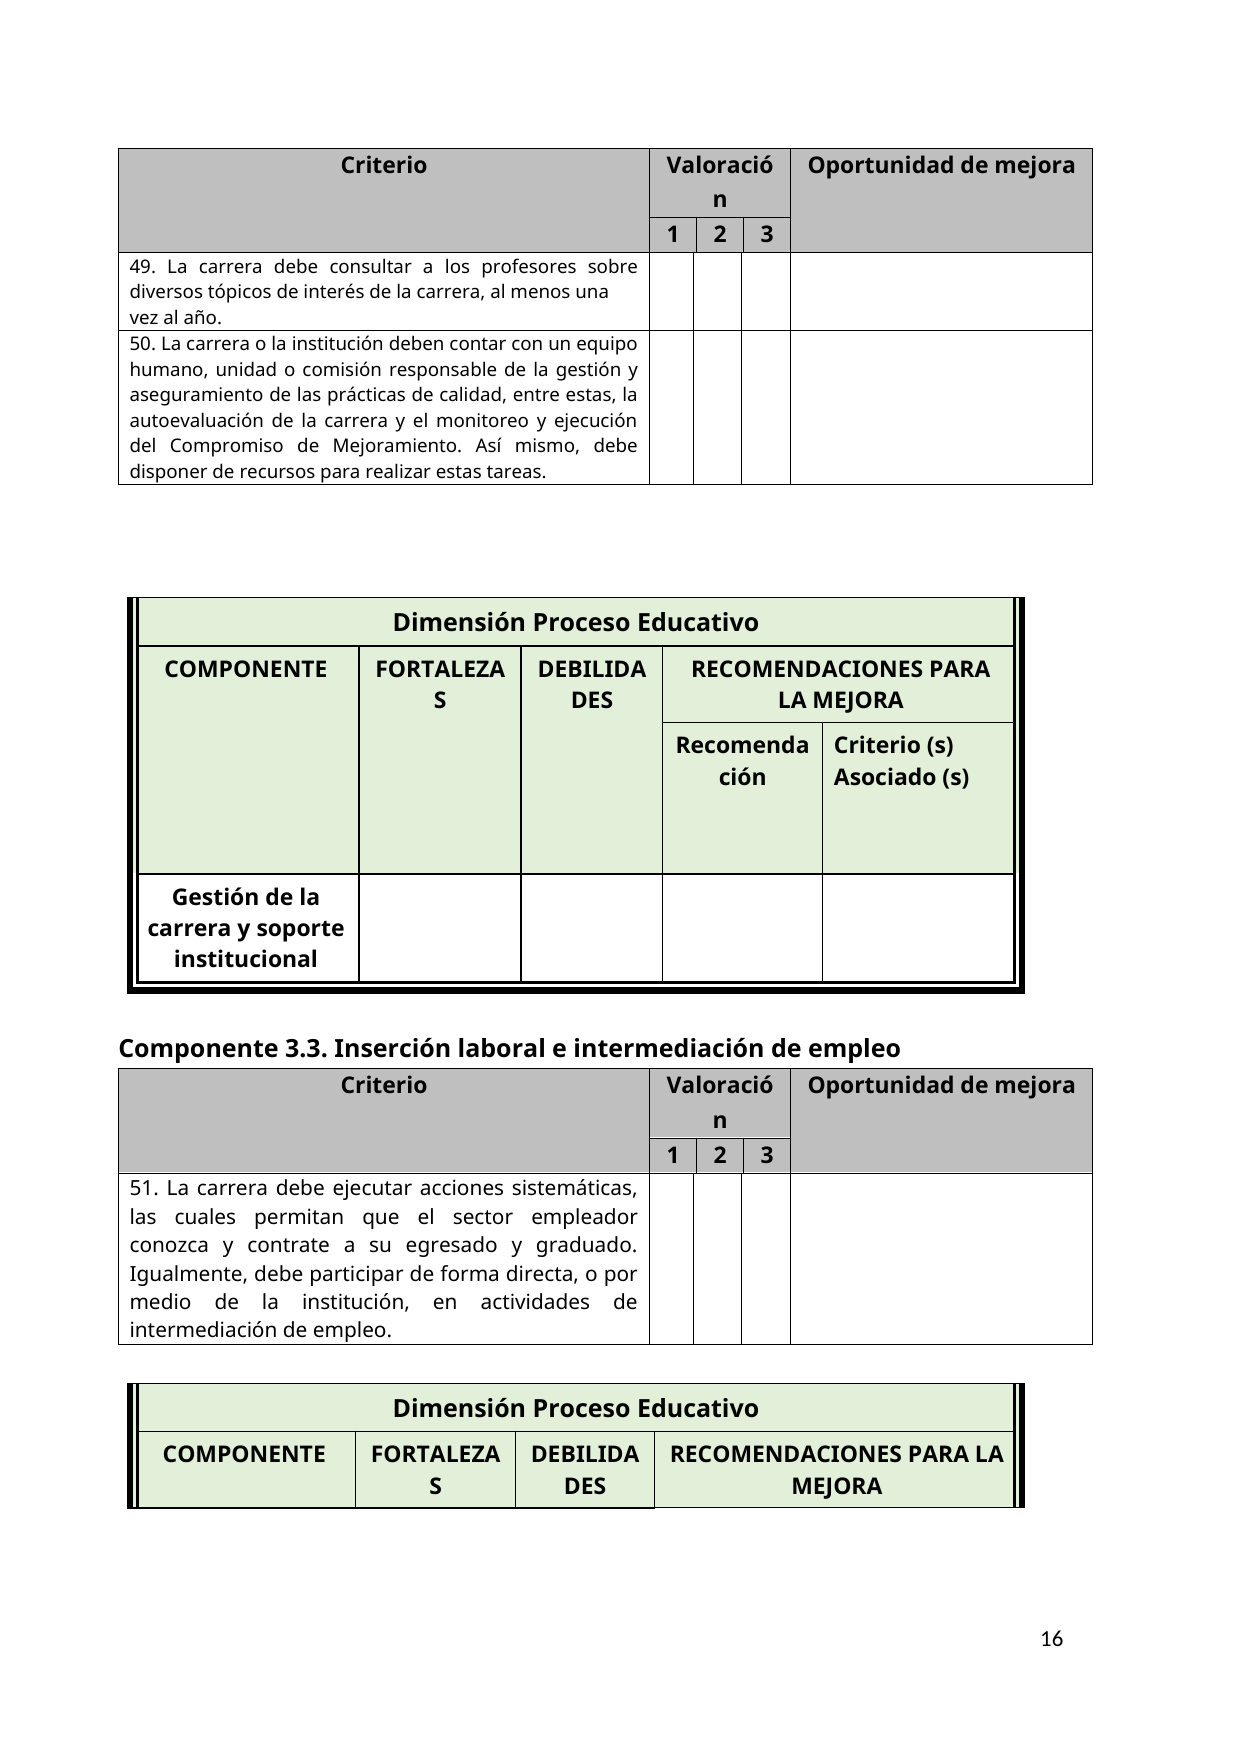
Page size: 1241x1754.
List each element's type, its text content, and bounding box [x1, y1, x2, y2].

table_cell 1 [650, 1139, 696, 1172]
table_cell [650, 1174, 693, 1344]
table_cell DEBILIDADES [522, 647, 662, 873]
table_cell 3 [744, 218, 790, 252]
table_header Valoración [650, 149, 790, 217]
table_cell [650, 253, 693, 329]
table_header Oportunidad de mejora [791, 149, 1092, 252]
table_cell [791, 253, 1092, 329]
table_cell 3 [744, 1139, 790, 1172]
table_cell [522, 875, 662, 981]
table_cell Recomendación [663, 723, 822, 873]
table_header Oportunidad de mejora [791, 1069, 1092, 1172]
table_header Dimensión Proceso Educativo [139, 1384, 1013, 1431]
table_cell FORTALEZAS [360, 647, 520, 873]
table_cell [791, 331, 1092, 484]
table_cell DEBILIDADES [516, 1432, 654, 1507]
table_cell 49. La carrera debe consultar a los profesores sobre diversos tópicos de interés de la carrera, al menos una vez al año. [119, 253, 649, 329]
table_cell 50. La carrera o la institución deben contar con un equipo humano, unidad o comisión responsable de la gestión y aseguramiento de las prácticas de calidad, entre estas, la autoevaluación de la carrera y el monitoreo y ejecución del Compromiso de Mejoramiento. Así mismo, debe disponer de recursos para realizar estas tareas. [119, 331, 649, 484]
table_cell 51. La carrera debe ejecutar acciones sistemáticas, las cuales permitan que el sector empleador conozca y contrate a su egresado y graduado. Igualmente, debe participar de forma directa, o por medio de la institución, en actividades de intermediación de empleo. [119, 1174, 649, 1344]
table_cell RECOMENDACIONES PARA LA MEJORA [663, 647, 1013, 722]
table_cell [742, 331, 790, 484]
table_cell 2 [697, 218, 743, 252]
table_cell Gestión de la carrera y soporte institucional [139, 875, 358, 981]
table_cell [791, 1174, 1092, 1344]
table_cell COMPONENTE [139, 647, 358, 873]
table_header Dimensión Proceso Educativo [139, 598, 1013, 645]
table_cell [694, 331, 741, 484]
table_cell [694, 253, 741, 329]
table_cell [650, 331, 693, 484]
table_cell [694, 1174, 741, 1344]
text Componente 3.3. Inserción laboral e intermediación de empleo [118, 1031, 1063, 1065]
table_cell [742, 1174, 790, 1344]
table_cell 1 [650, 218, 696, 252]
table_cell COMPONENTE [139, 1432, 355, 1507]
table_cell [360, 875, 520, 981]
table_cell 2 [697, 1139, 743, 1172]
table_cell [742, 253, 790, 329]
table_cell RECOMENDACIONES PARA LA MEJORA [655, 1432, 1013, 1507]
table_cell Criterio (s) Asociado (s) [823, 723, 1013, 873]
table_cell [663, 875, 822, 981]
table_header Criterio [119, 149, 649, 252]
table_cell FORTALEZAS [356, 1432, 515, 1507]
table_header Valoración [650, 1069, 790, 1137]
table_header Criterio [119, 1069, 649, 1172]
table_cell [823, 875, 1013, 981]
